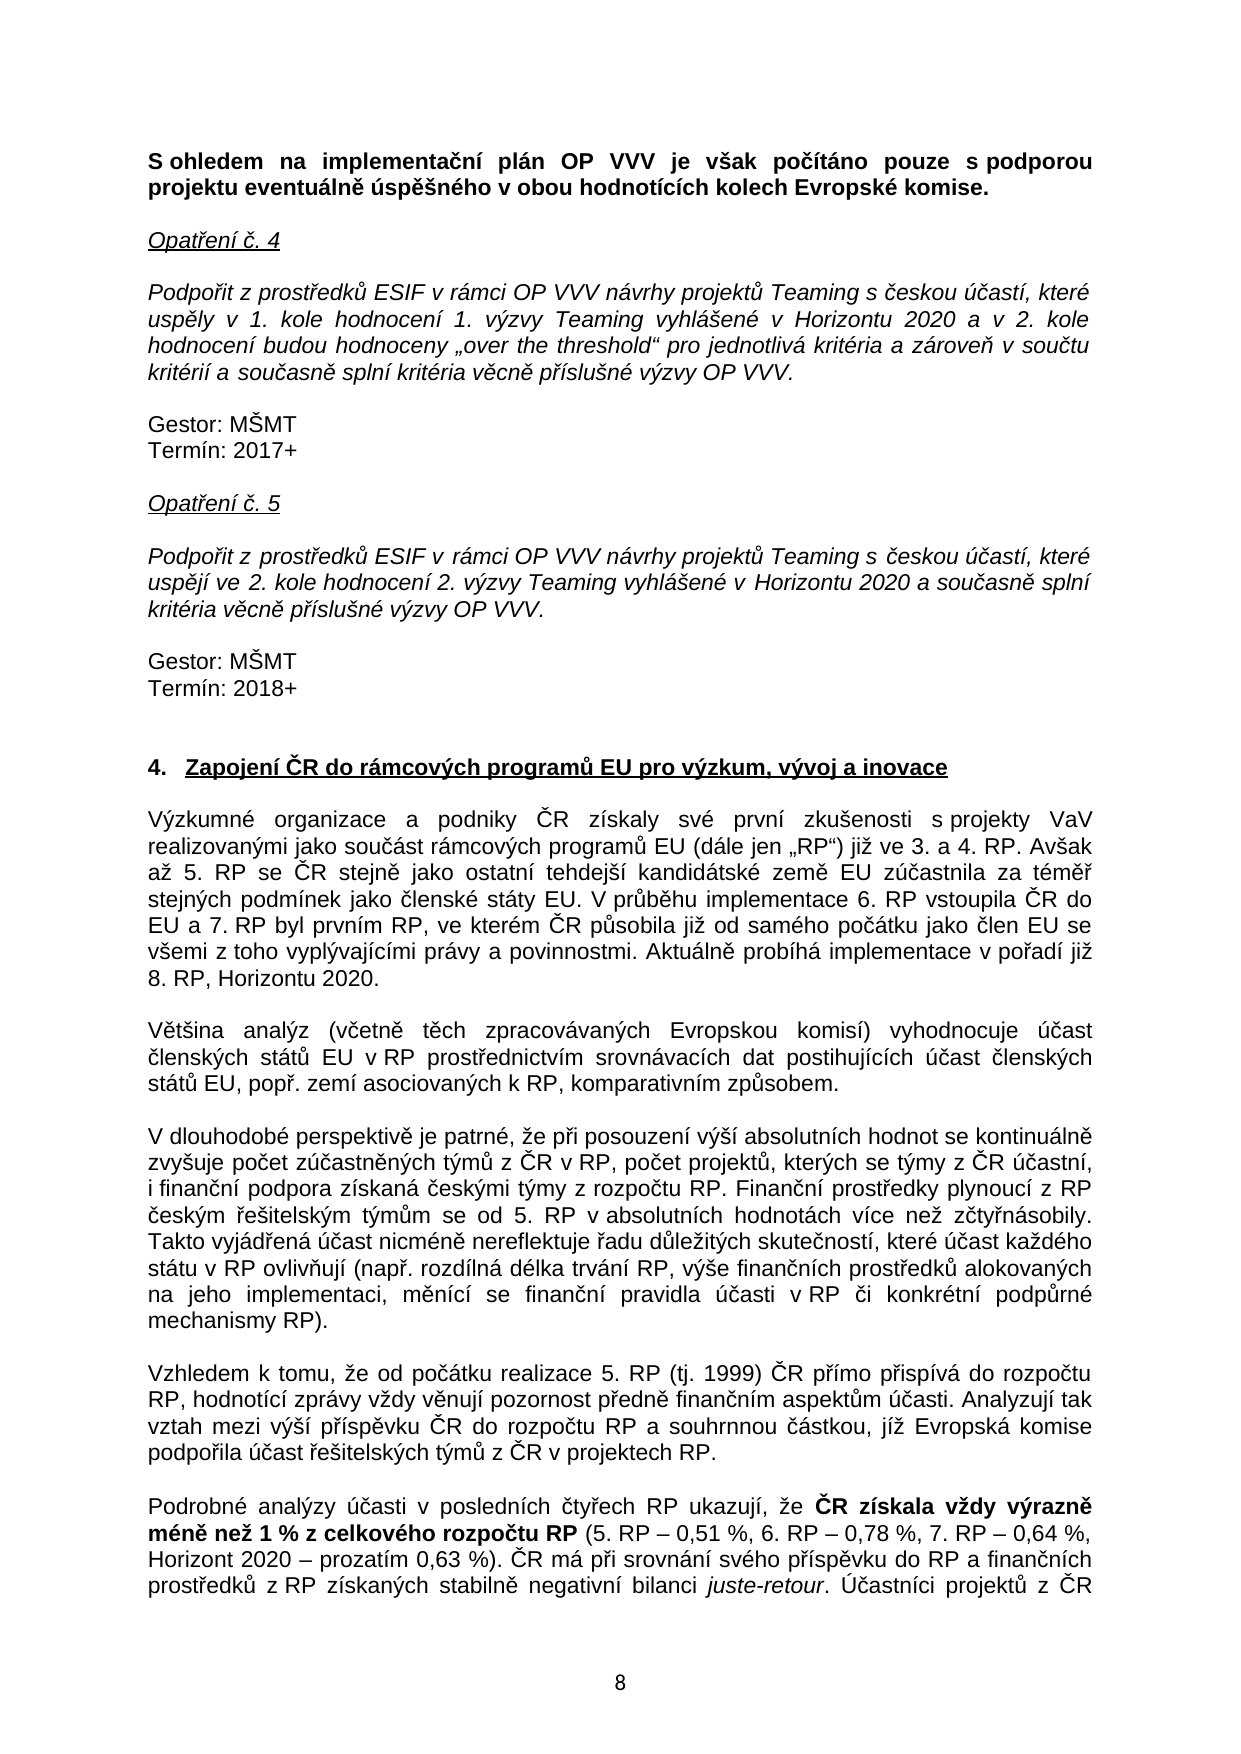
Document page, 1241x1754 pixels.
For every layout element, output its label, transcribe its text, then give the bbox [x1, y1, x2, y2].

text Vzhledem k tomu, že od počátku realizace 5. RP (tj. 1999) ČR přímo přispívá do rozpočtu RP, hodnotící zprávy vždy věnují pozornost předně finančním aspektům účasti. Analyzují tak vztah mezi výší příspěvku ČR do rozpočtu RP a souhrnnou částkou, jíž Evropská komise podpořila účast řešitelských týmů z ČR v projektech RP. [148, 1360, 1093, 1465]
subtitle Zapojení ČR do rámcových programů EU pro výzkum, vývoj a inovace [148, 754, 1093, 780]
text Gestor: MŠMT [148, 648, 1093, 675]
text Gestor: MŠMT [148, 411, 1093, 437]
text Opatření č. 4 [148, 227, 1093, 253]
text V dlouhodobé perspektivě je patrné, že při posouzení výší absolutních hodnot se kontinuálně zvyšuje počet zúčastněných týmů z ČR v RP, počet projektů, kterých se týmy z ČR účastní, i finanční podpora získaná českými týmy z rozpočtu RP. Finanční prostředky plynoucí z RP českým řešitelským týmům se od 5. RP v absolutních hodnotách více než zčtyřnásobily. Takto vyjádřená účast nicméně nereflektuje řadu důležitých skutečností, které účast každého státu v RP ovlivňují (např. rozdílná délka trvání RP, výše finančních prostředků alokovaných na jeho implementaci, měnící se finanční pravidla účasti v RP či konkrétní podpůrné mechanismy RP). [148, 1123, 1093, 1333]
text Termín: 2018+ [148, 675, 1093, 701]
text Podpořit z prostředků ESIF v rámci OP VVV návrhy projektů Teaming s českou účastí, které uspěly v 1. kole hodnocení 1. výzvy Teaming vyhlášené v Horizontu 2020 a v 2. kole hodnocení budou hodnoceny „over the threshold“ pro jednotlivá kritéria a zároveň v součtu kritérií a současně splní kritéria věcně příslušné výzvy OP VVV. [148, 279, 1093, 385]
text Opatření č. 5 [148, 490, 1093, 517]
text Většina analýz (včetně těch zpracovávaných Evropskou komisí) vyhodnocuje účast členských států EU v RP prostřednictvím srovnávacích dat postihujících účast členských států EU, popř. zemí asociovaných k RP, komparativním způsobem. [148, 1017, 1093, 1096]
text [148, 1493, 1093, 1599]
text Termín: 2017+ [148, 437, 1093, 464]
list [148, 148, 1093, 200]
text Výzkumné organizace a podniky ČR získaly své první zkušenosti s projekty VaV realizovanými jako součást rámcových programů EU (dále jen „RP“) již ve 3. a 4. RP. Avšak až 5. RP se ČR stejně jako ostatní tehdejší kandidátské země EU zúčastnila za téměř stejných podmínek jako členské státy EU. V průběhu implementace 6. RP vstoupila ČR do EU a 7. RP byl prvním RP, ve kterém ČR působila již od samého počátku jako člen EU se všemi z toho vyplývajícími právy a povinnostmi. Aktuálně probíhá implementace v pořadí již 8. RP, Horizontu 2020. [148, 806, 1093, 991]
text Podpořit z prostředků ESIF v rámci OP VVV návrhy projektů Teaming s českou účastí, které uspějí ve 2. kole hodnocení 2. výzvy Teaming vyhlášené v Horizontu 2020 a současně splní kritéria věcně příslušné výzvy OP VVV. [148, 543, 1093, 622]
